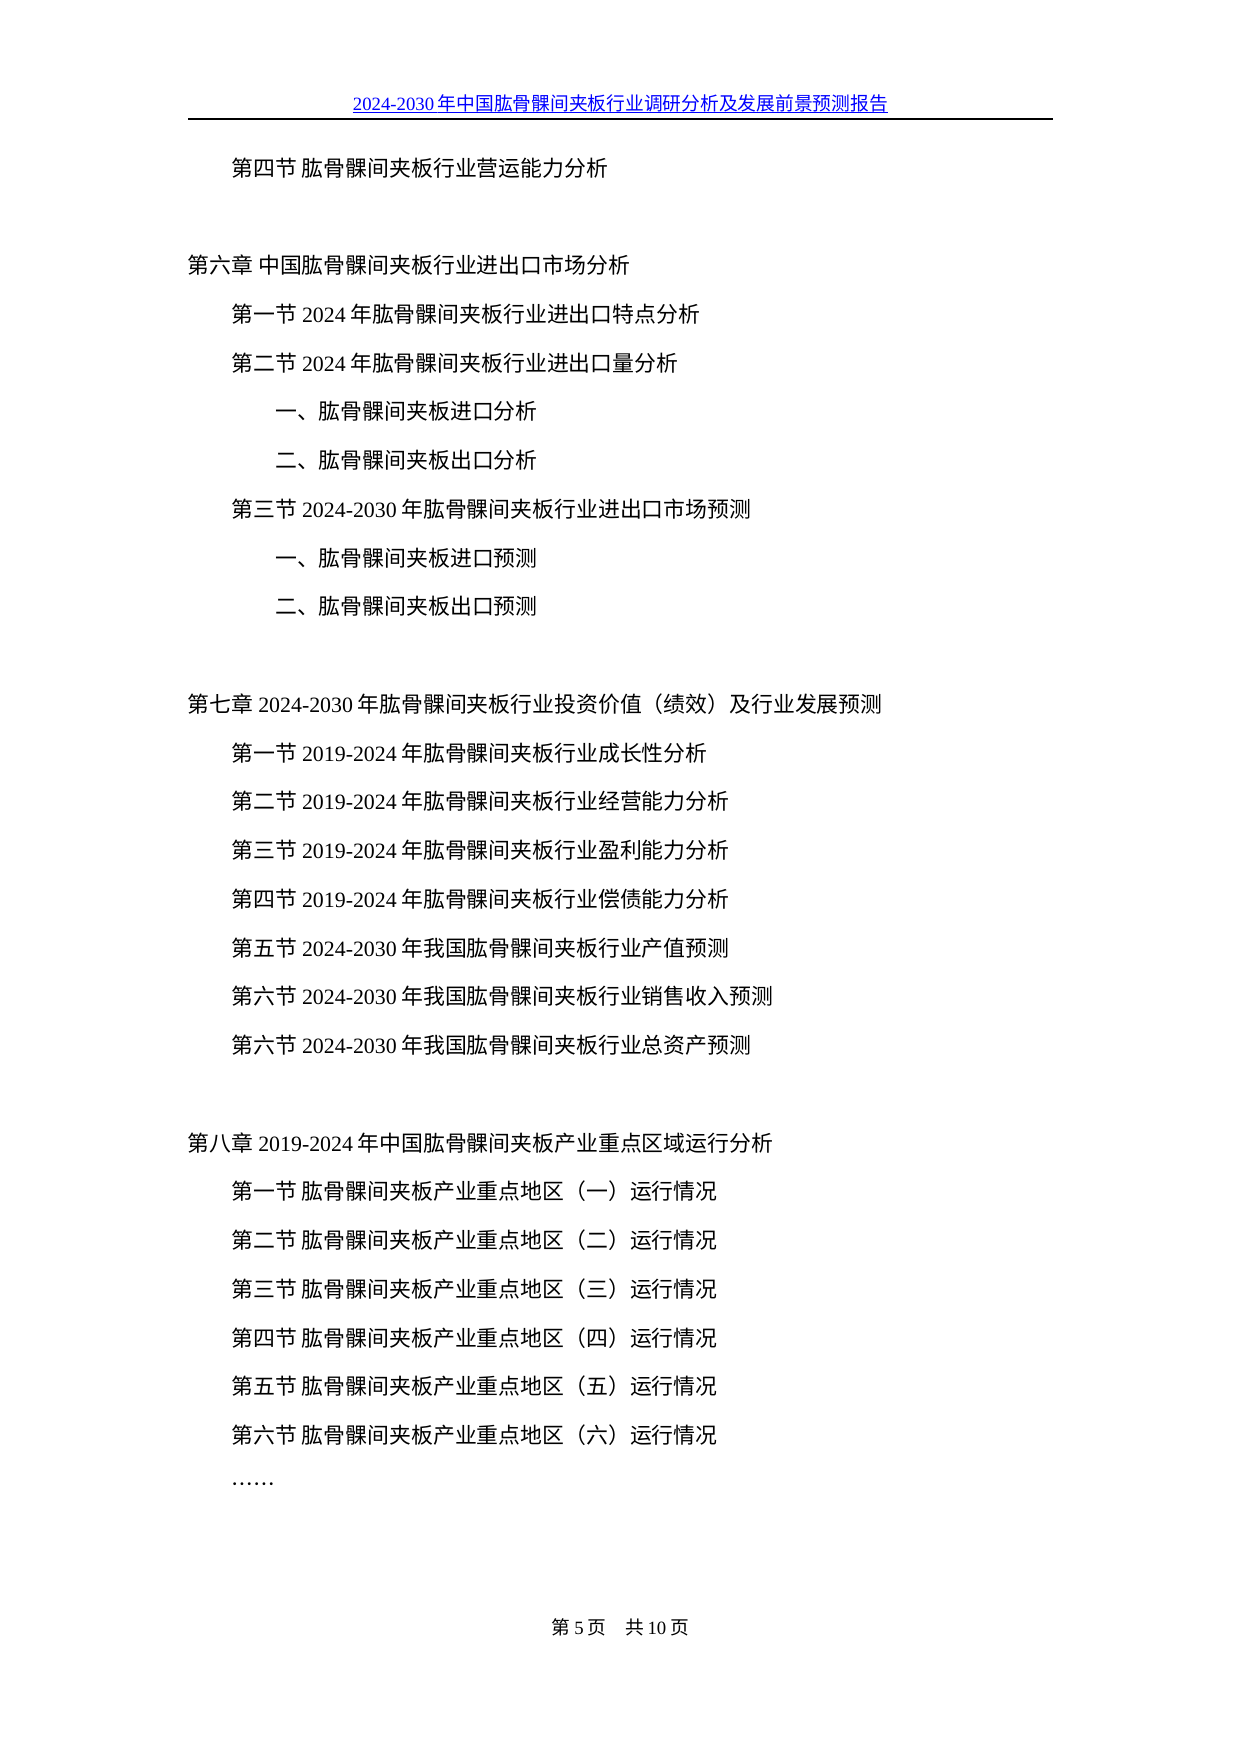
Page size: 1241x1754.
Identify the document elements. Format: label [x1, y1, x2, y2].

text [187, 150, 1053, 1499]
